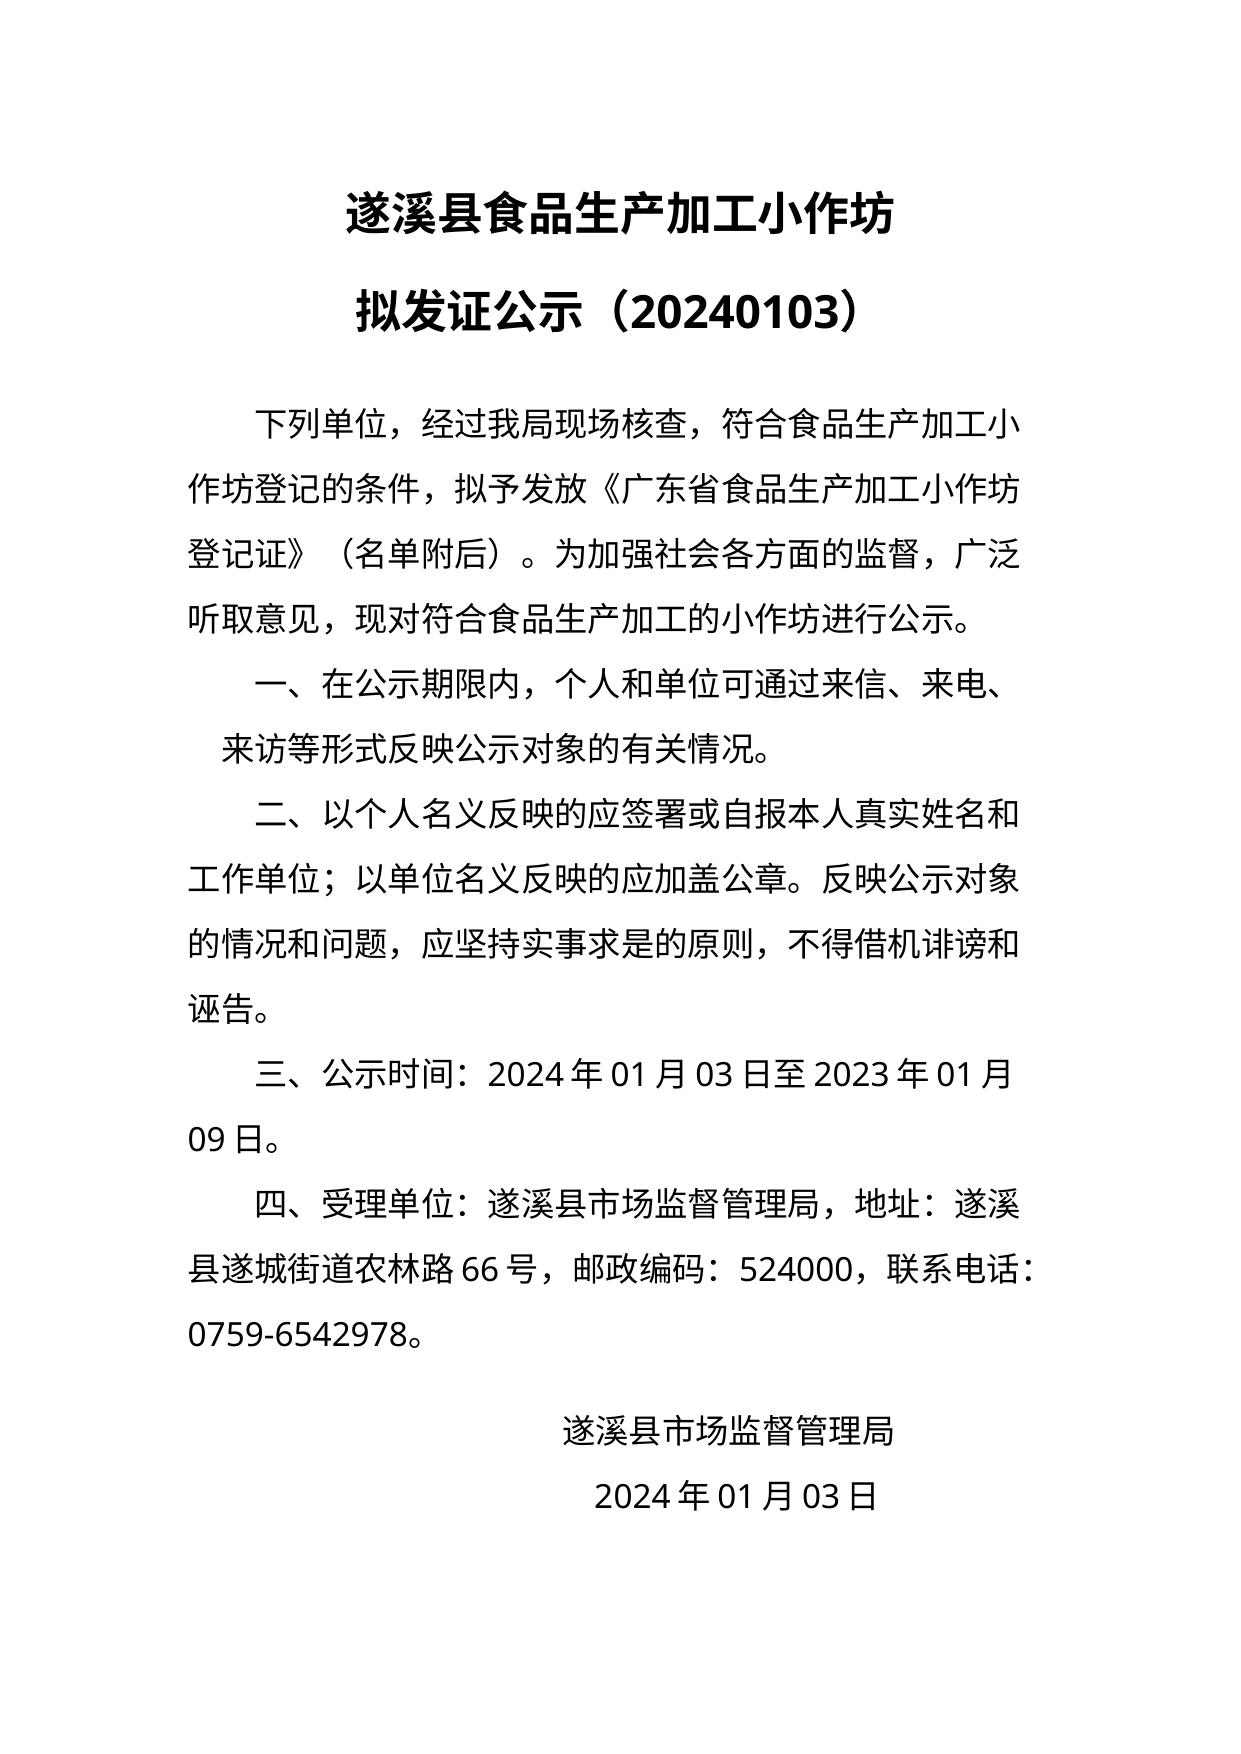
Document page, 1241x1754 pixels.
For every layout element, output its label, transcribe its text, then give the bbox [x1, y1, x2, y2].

text 下列单位，经过我局现场核查，符合食品生产加工小作坊登记的条件，拟予发放《广东省食品生产加工小作坊登记证》（名单附后）。为加强社会各方面的监督，广泛听取意见，现对符合食品生产加工的小作坊进行公示。 [187, 389, 1053, 649]
text 2024年01月03日 [187, 1462, 1053, 1527]
text 三、公示时间：2024年01月03日至2023年01月09日。 [187, 1039, 1053, 1169]
text 四、受理单位：遂溪县市场监督管理局，地址：遂溪县遂城街道农林路66号，邮政编码：524000，联系电话：0759-6542978。 [187, 1169, 1053, 1364]
text 二、以个人名义反映的应签署或自报本人真实姓名和工作单位；以单位名义反映的应加盖公章。反映公示对象的情况和问题，应坚持实事求是的原则，不得借机诽谤和诬告。 [187, 779, 1053, 1039]
text 遂溪县市场监督管理局 [187, 1397, 1053, 1462]
text 一、在公示期限内，个人和单位可通过来信、来电、来访等形式反映公示对象的有关情况。 [221, 649, 1053, 779]
text 拟发证公示（20240103） [187, 259, 1053, 357]
text 遂溪县食品生产加工小作坊 [187, 162, 1053, 259]
